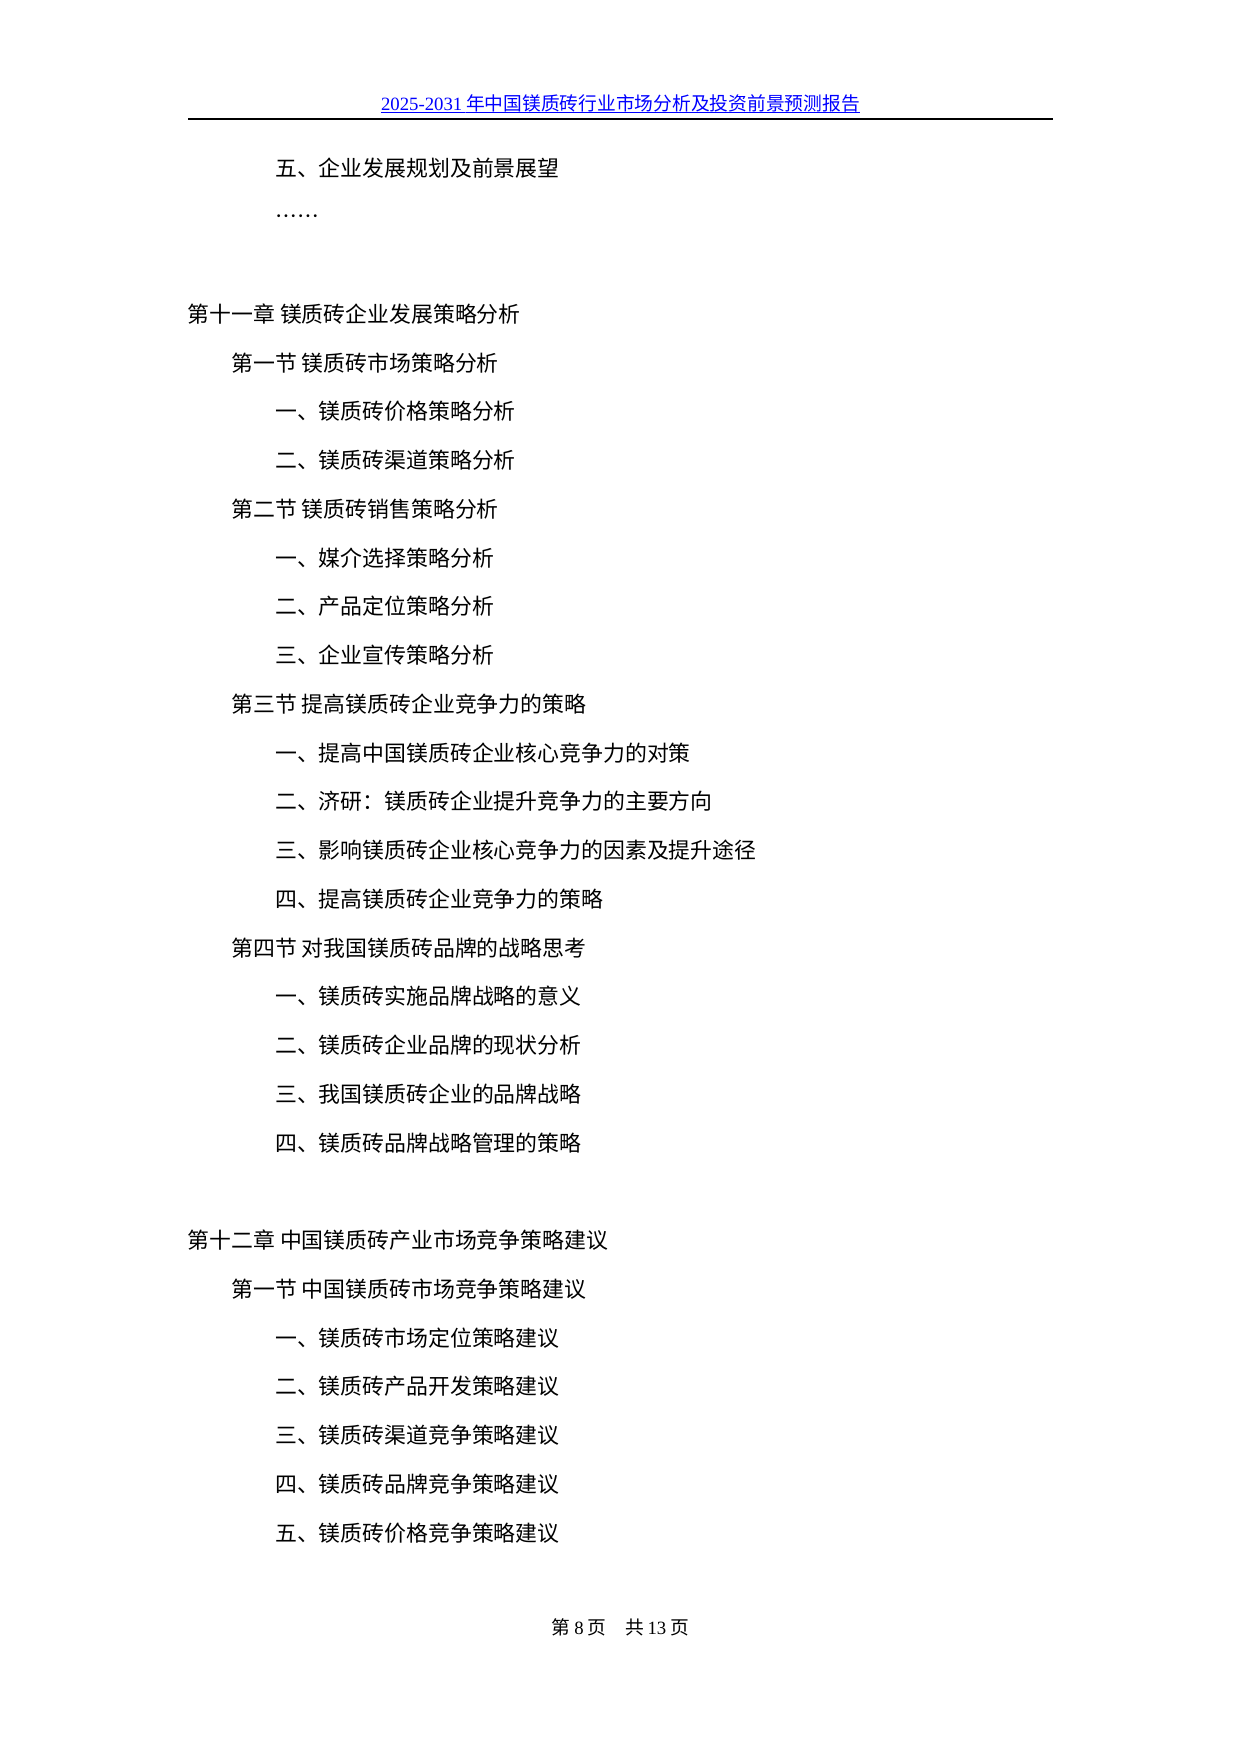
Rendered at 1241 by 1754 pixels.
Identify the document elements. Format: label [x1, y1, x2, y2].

text [187, 150, 1053, 1548]
